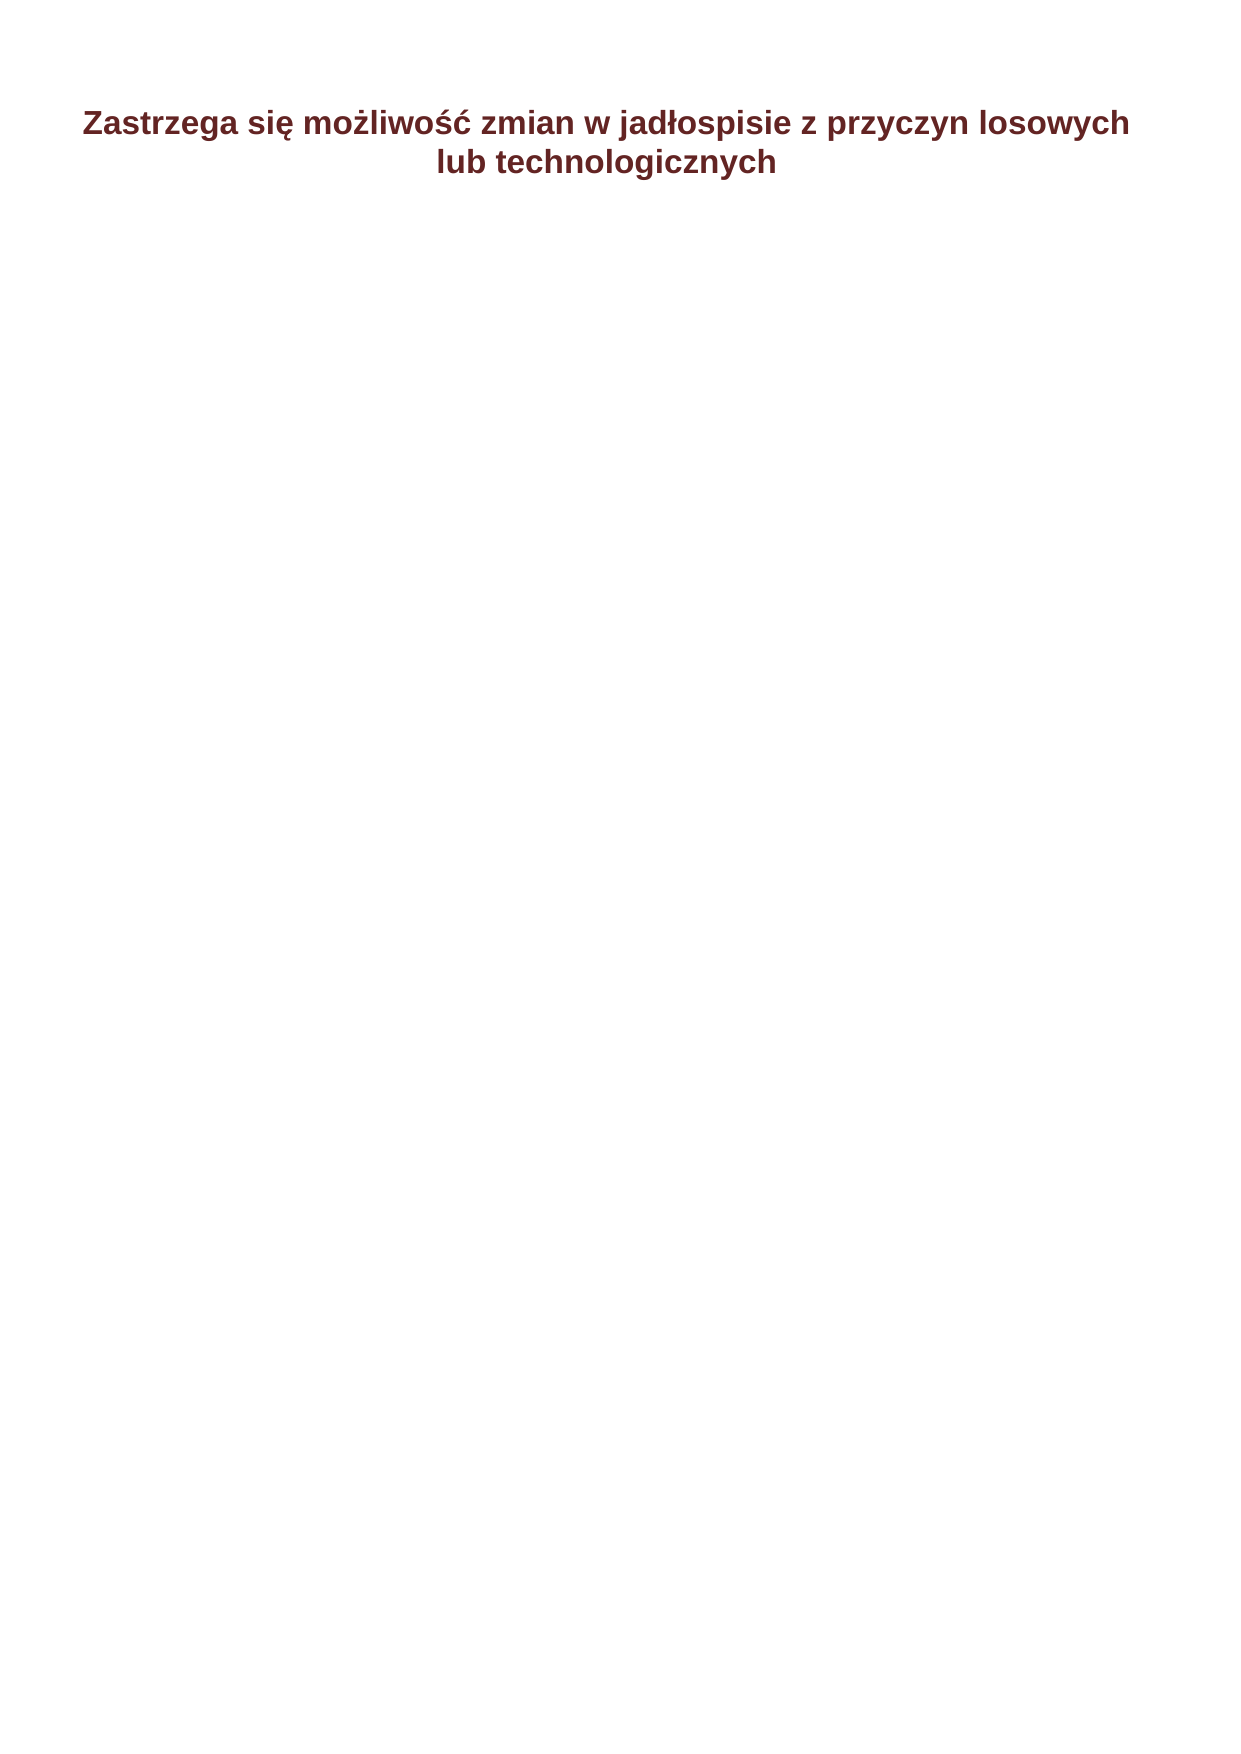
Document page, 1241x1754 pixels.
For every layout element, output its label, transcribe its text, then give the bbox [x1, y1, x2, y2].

text Zastrzega się możliwość zmian w jadłospisie z przyczyn losowych lub technologicznych [6, 103, 1207, 180]
